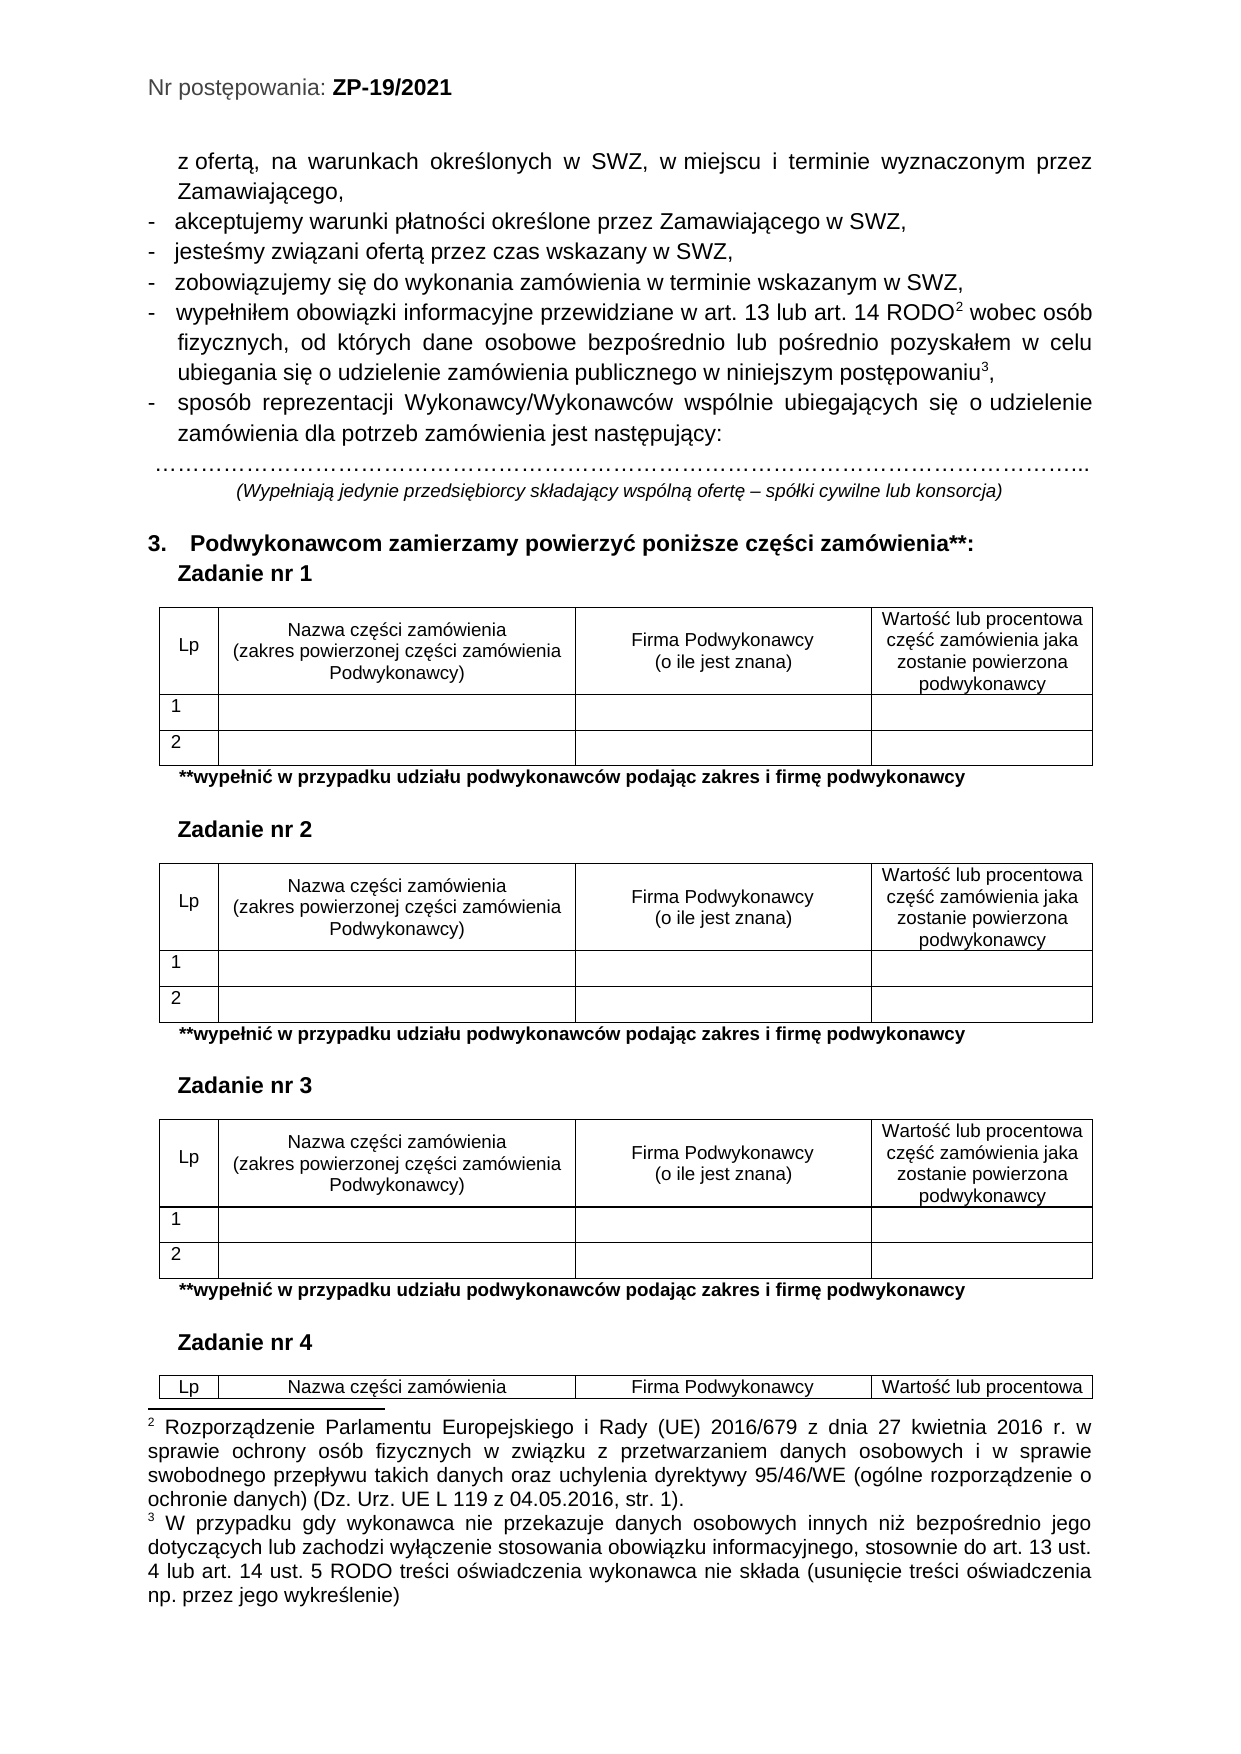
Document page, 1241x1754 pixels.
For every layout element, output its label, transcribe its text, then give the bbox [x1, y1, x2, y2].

text Zadanie nr 4 [177, 1328, 1093, 1355]
text **wypełnić w przypadku udziału podwykonawców podając zakres i firmę podwykonawcy [148, 1023, 1093, 1044]
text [148, 148, 1093, 204]
table_cell [872, 695, 1092, 729]
text Zadanie nr 3 [177, 1072, 1093, 1098]
table_cell [576, 731, 871, 765]
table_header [872, 1376, 1092, 1398]
table_cell [219, 987, 575, 1022]
text - zobowiązujemy się do wykonania zamówienia w terminie wskazanym w SWZ, [148, 268, 1093, 295]
table_cell 2 [160, 731, 218, 765]
table_cell [576, 1243, 871, 1278]
text **wypełnić w przypadku udziału podwykonawców podając zakres i firmę podwykonawcy [148, 766, 1093, 788]
table_cell 1 [160, 695, 218, 729]
table_cell [872, 951, 1092, 986]
table_cell [219, 951, 575, 986]
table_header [219, 1376, 575, 1398]
table_cell 1 [160, 951, 218, 986]
table_header Nazwa części zamówienia (zakres powierzonej części zamówienia Podwykonawcy) [219, 1120, 575, 1206]
table_cell 2 [160, 987, 218, 1022]
table_cell [872, 987, 1092, 1022]
table_header Lp [160, 864, 218, 950]
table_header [576, 1376, 871, 1398]
table_header Firma Podwykonawcy (o ile jest znana) [576, 1120, 871, 1206]
table_cell 2 [160, 1243, 218, 1278]
text - akceptujemy warunki płatności określone przez Zamawiającego w SWZ, [148, 208, 1093, 234]
text Zadanie nr 2 [177, 816, 1093, 842]
text - wypełniłem obowiązki informacyjne przewidziane w art. 13 lub art. 14 RODO wobec osób fizycznych, od których dane osobowe bezpośrednio lub pośrednio pozyskałem w celu ubiegania się o udzielenie zamówienia publicznego w niniejszym postępowaniu, [148, 299, 1093, 385]
table_cell [576, 987, 871, 1022]
text **wypełnić w przypadku udziału podwykonawców podając zakres i firmę podwykonawcy [148, 1279, 1093, 1300]
table_header Nazwa części zamówienia (zakres powierzonej części zamówienia Podwykonawcy) [219, 864, 575, 950]
table_cell [219, 1243, 575, 1278]
table_cell 1 [160, 1208, 218, 1242]
table_cell [872, 1208, 1092, 1242]
table_header Lp [160, 608, 218, 694]
table_header Lp [160, 1376, 218, 1398]
table_header Firma Podwykonawcy (o ile jest znana) [576, 608, 871, 694]
table_cell [576, 695, 871, 729]
text - sposób reprezentacji Wykonawcy/Wykonawców wspólnie ubiegających się o udzielenie zamówienia dla potrzeb zamówienia jest następujący: [148, 389, 1093, 446]
table_header Wartość lub procentowa część zamówienia jaka zostanie powierzona podwykonawcy [872, 1120, 1092, 1206]
table_header Wartość lub procentowa część zamówienia jaka zostanie powierzona podwykonawcy [872, 864, 1092, 950]
table_cell [872, 731, 1092, 765]
table_header Lp [160, 1120, 218, 1206]
table_cell [219, 695, 575, 729]
text - jesteśmy związani ofertą przez czas wskazany w SWZ, [148, 238, 1093, 264]
table_cell [219, 1208, 575, 1242]
table_cell [872, 1243, 1092, 1278]
table_cell [219, 731, 575, 765]
list Podwykonawcom zamierzamy powierzyć poniższe części zamówienia**: [148, 529, 1093, 556]
text (Wypełniają jedynie przedsiębiorcy składający wspólną ofertę – spółki cywilne lub konsorcja) [148, 480, 1093, 501]
table_header Wartość lub procentowa część zamówienia jaka zostanie powierzona podwykonawcy [872, 608, 1092, 694]
table_header Firma Podwykonawcy (o ile jest znana) [576, 864, 871, 950]
table_cell [576, 1208, 871, 1242]
table_header Nazwa części zamówienia (zakres powierzonej części zamówienia Podwykonawcy) [219, 608, 575, 694]
table_cell [576, 951, 871, 986]
text …………………………………………………………………………………………………………... [148, 450, 1093, 476]
text Zadanie nr 1 [177, 560, 1093, 586]
